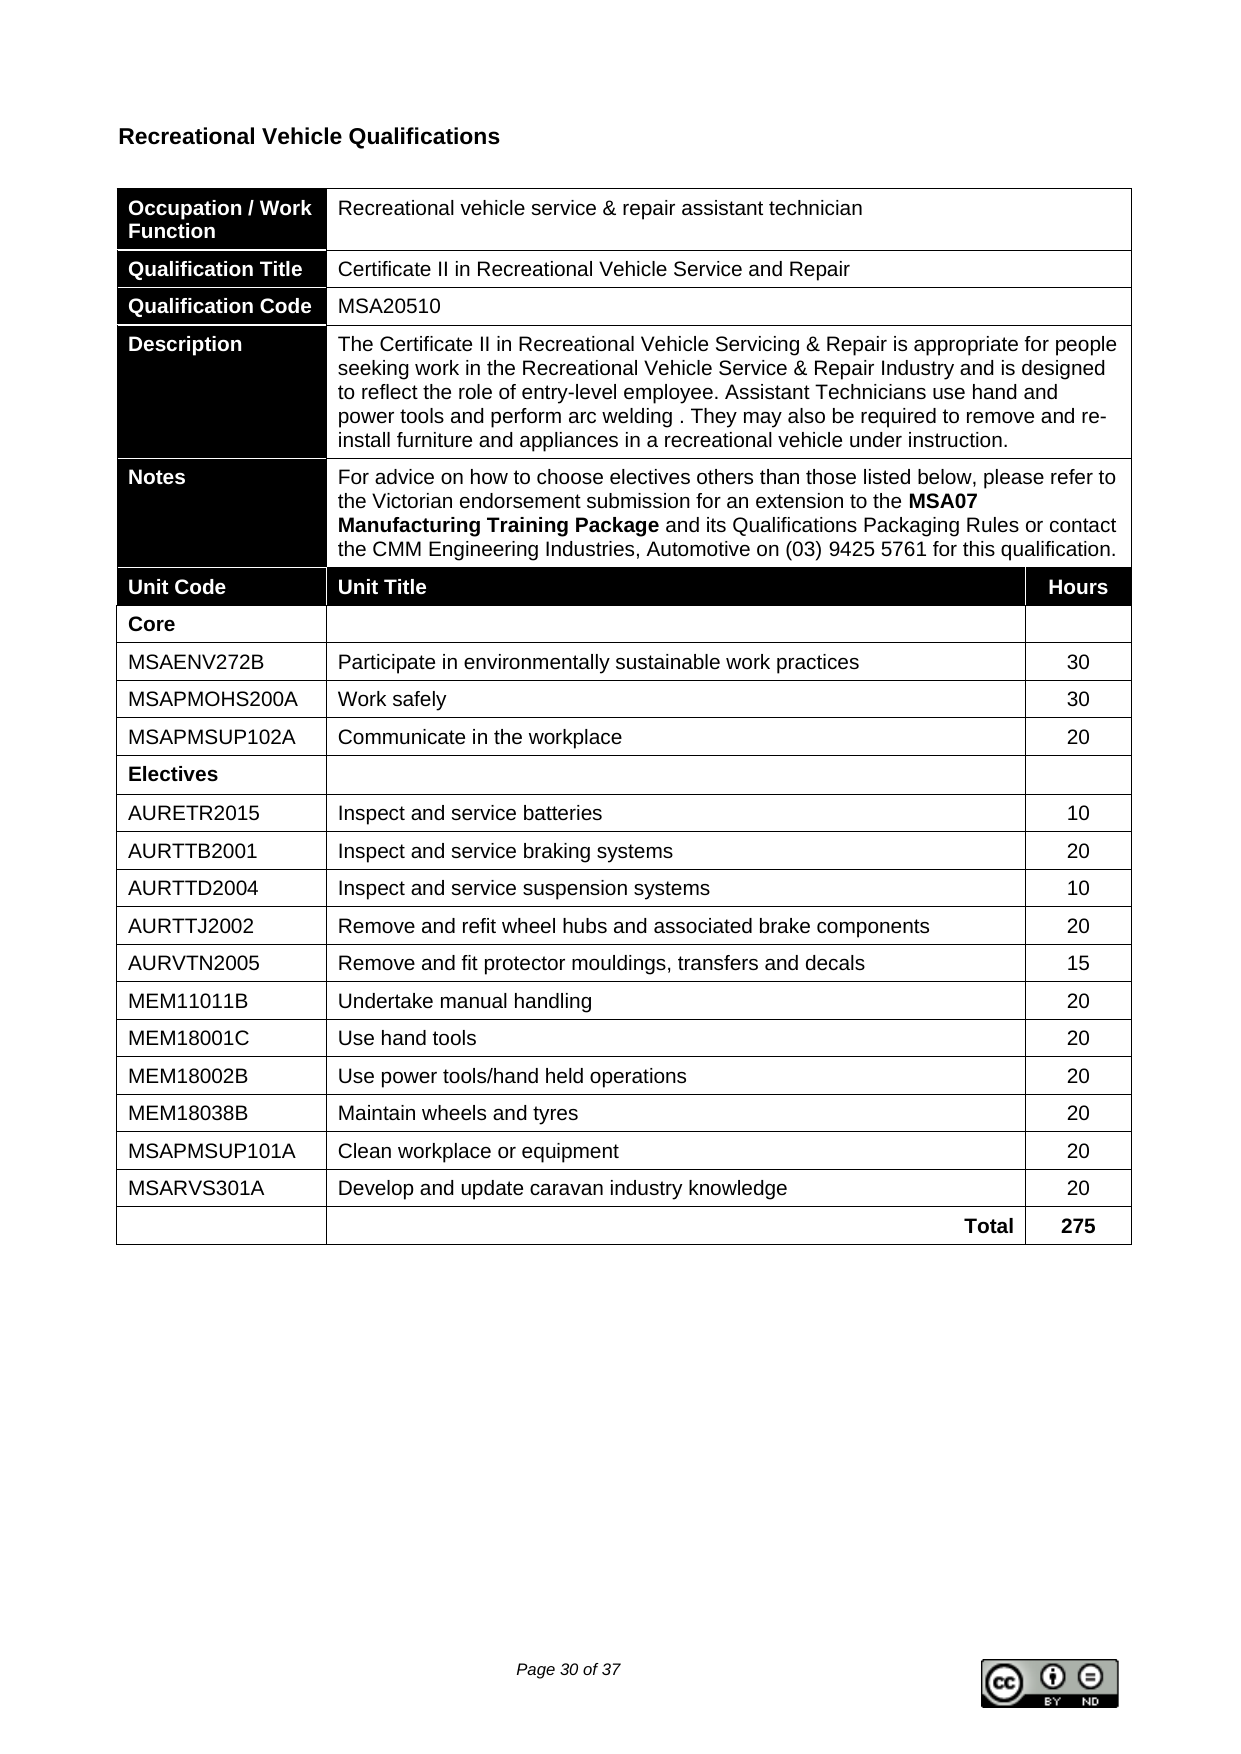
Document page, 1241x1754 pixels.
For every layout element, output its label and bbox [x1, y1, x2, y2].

picture [981, 1659, 1119, 1706]
